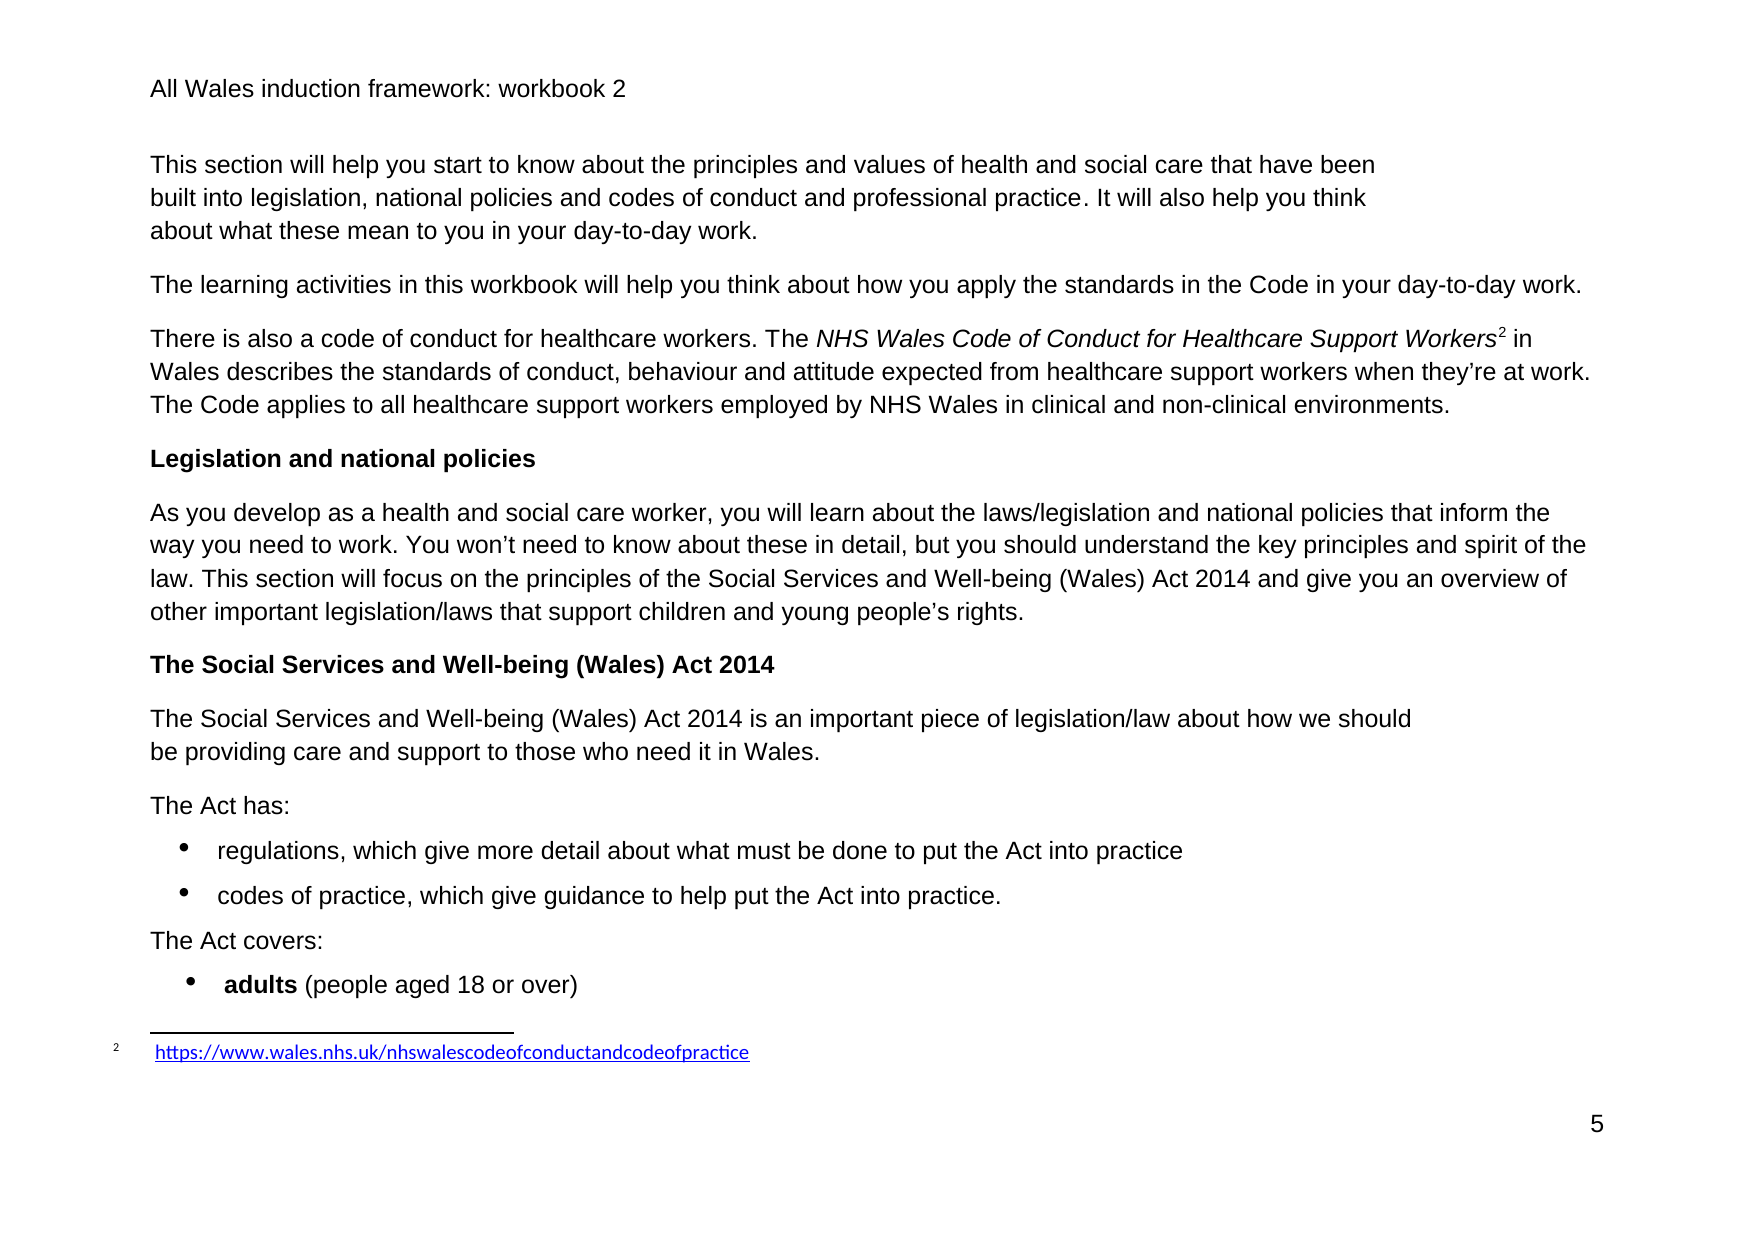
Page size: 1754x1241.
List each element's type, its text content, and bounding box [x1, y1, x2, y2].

text This section will help you start to know about the principles and values of health and social care that have been built into legislation, national policies and codes of conduct and professional practice. It will also help you think about what these mean to you in your day-to-day work. [150, 150, 1420, 245]
list regulations, which give more detail about what must be done to put the Act into practice [179, 836, 1604, 865]
text The Social Services and Well-being (Wales) Act 2014 is an important piece of legislation/law about how we should be providing care and support to those who need it in Wales. [150, 704, 1420, 766]
text There is also a code of conduct for healthcare workers. The NHS Wales Code of Conduct for Healthcare Support Workers in Wales describes the standards of conduct, behaviour and attitude expected from healthcare support workers when they’re at work. The Code applies to all healthcare support workers employed by NHS Wales in clinical and non-clinical environments. [150, 324, 1604, 418]
text Legislation and national policies [150, 444, 1420, 472]
text The Act has: [150, 791, 1604, 820]
text As you develop as a health and social care worker, you will learn about the laws/legislation and national policies that inform the way you need to work. You won’t need to know about these in detail, but you should understand the key principles and spirit of the law. This section will focus on the principles of the Social Services and Well-being (Wales) Act 2014 and give you an overview of other important legislation/laws that support children and young people’s rights. [150, 497, 1597, 625]
text The Social Services and Well-being (Wales) Act 2014 [150, 650, 1420, 679]
text The Act covers: [150, 926, 1604, 954]
text The learning activities in this workbook will help you think about how you apply the standards in the Code in your day-to-day work. [150, 270, 1604, 299]
list codes of practice, which give guidance to help put the Act into practice. [179, 881, 1604, 910]
list adults (people aged 18 or over) [186, 971, 1604, 999]
